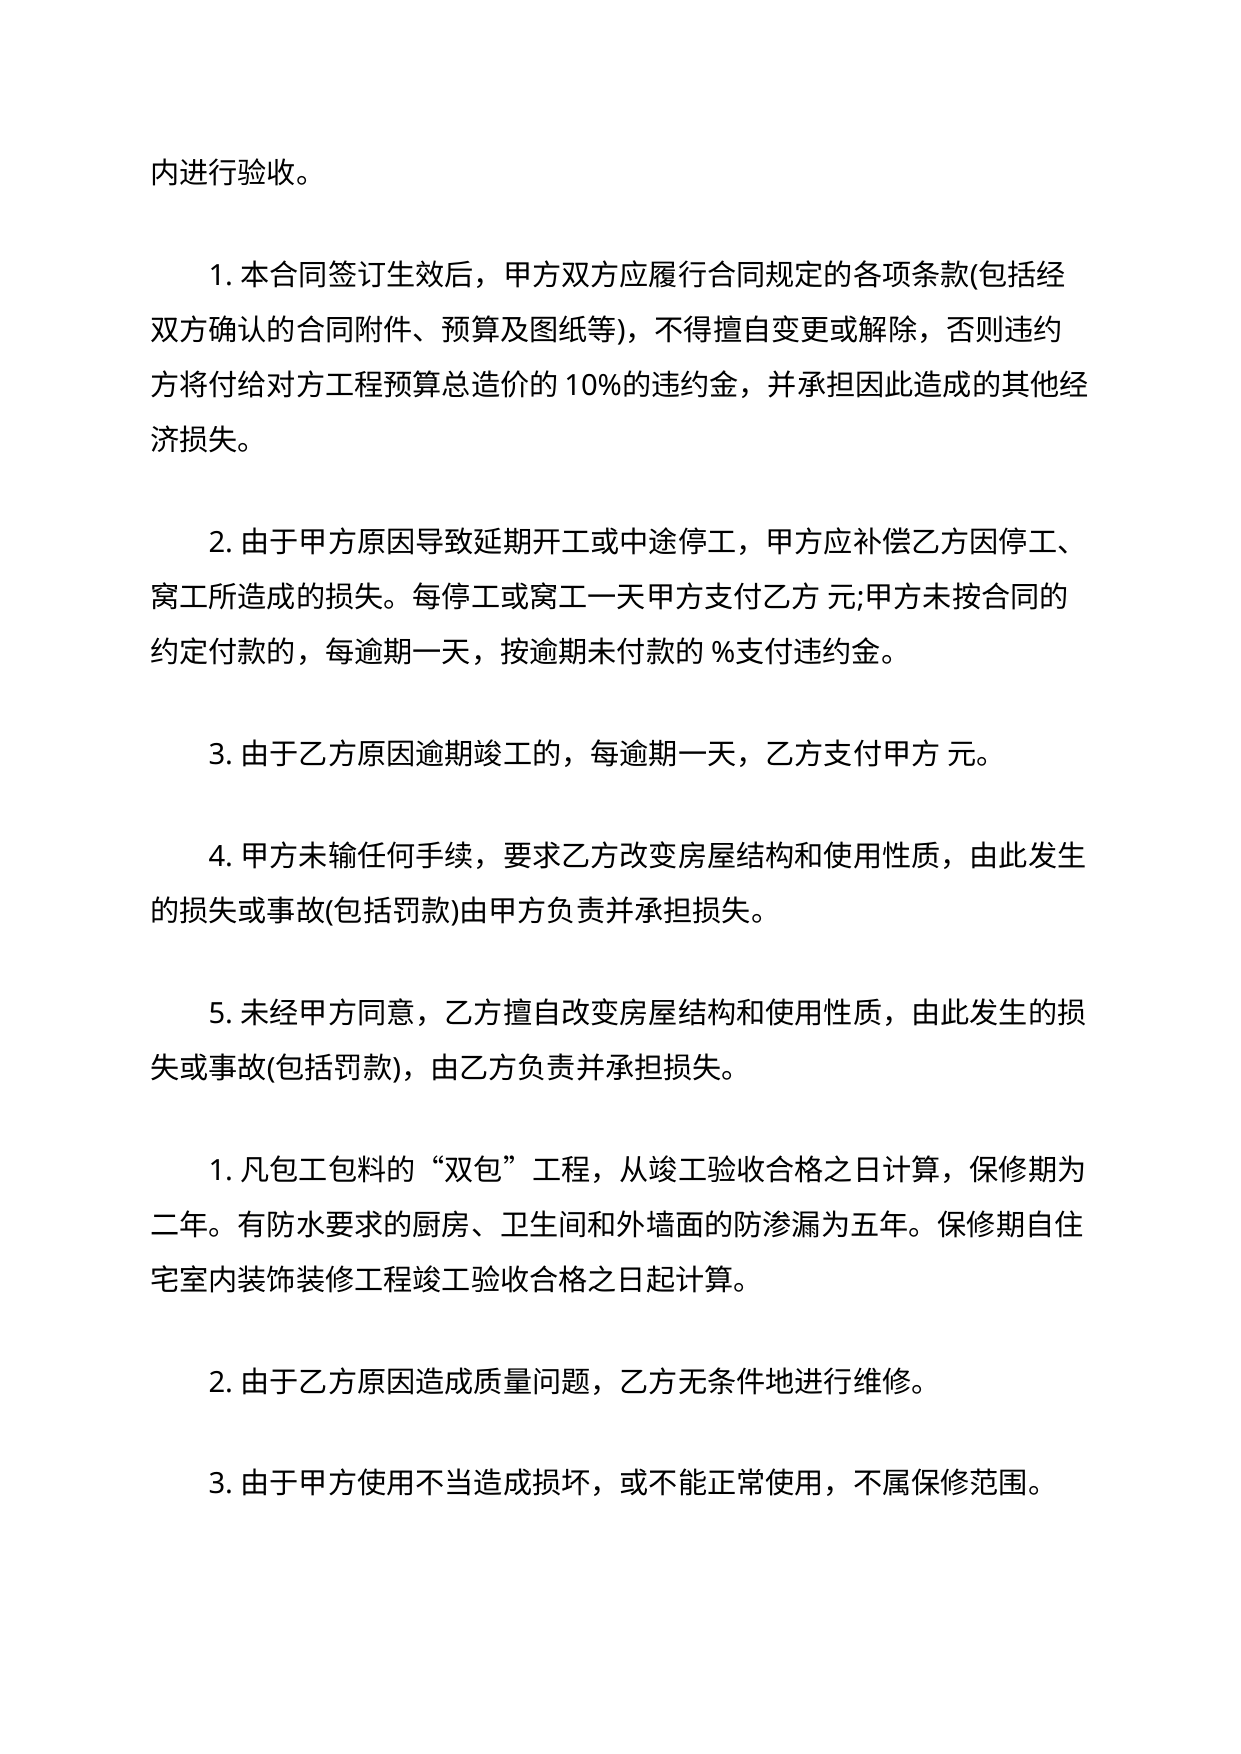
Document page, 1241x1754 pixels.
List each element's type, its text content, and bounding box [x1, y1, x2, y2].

text 3. 由于甲方使用不当造成损坏，或不能正常使用，不属保修范围。 [150, 1460, 1090, 1502]
text 1. 本合同签订生效后，甲方双方应履行合同规定的各项条款(包括经双方确认的合同附件、预算及图纸等)，不得擅自变更或解除，否则违约方将付给对方工程预算总造价的10%的违约金，并承担因此造成的其他经济损失。 [150, 252, 1090, 459]
text 1. 凡包工包料的“双包”工程，从竣工验收合格之日计算，保修期为二年。有防水要求的厨房、卫生间和外墙面的防渗漏为五年。保修期自住宅室内装饰装修工程竣工验收合格之日起计算。 [150, 1146, 1090, 1299]
text 2. 由于甲方原因导致延期开工或中途停工，甲方应补偿乙方因停工、窝工所造成的损失。每停工或窝工一天甲方支付乙方 元;甲方未按合同的约定付款的，每逾期一天，按逾期未付款的 %支付违约金。 [150, 518, 1090, 671]
text 4. 甲方未输任何手续，要求乙方改变房屋结构和使用性质，由此发生的损失或事故(包括罚款)由甲方负责并承担损失。 [150, 832, 1090, 930]
text 3. 由于乙方原因逾期竣工的，每逾期一天，乙方支付甲方 元。 [150, 731, 1090, 773]
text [150, 150, 1090, 192]
text 2. 由于乙方原因造成质量问题，乙方无条件地进行维修。 [150, 1358, 1090, 1401]
text 5. 未经甲方同意，乙方擅自改变房屋结构和使用性质，由此发生的损失或事故(包括罚款)，由乙方负责并承担损失。 [150, 989, 1090, 1087]
